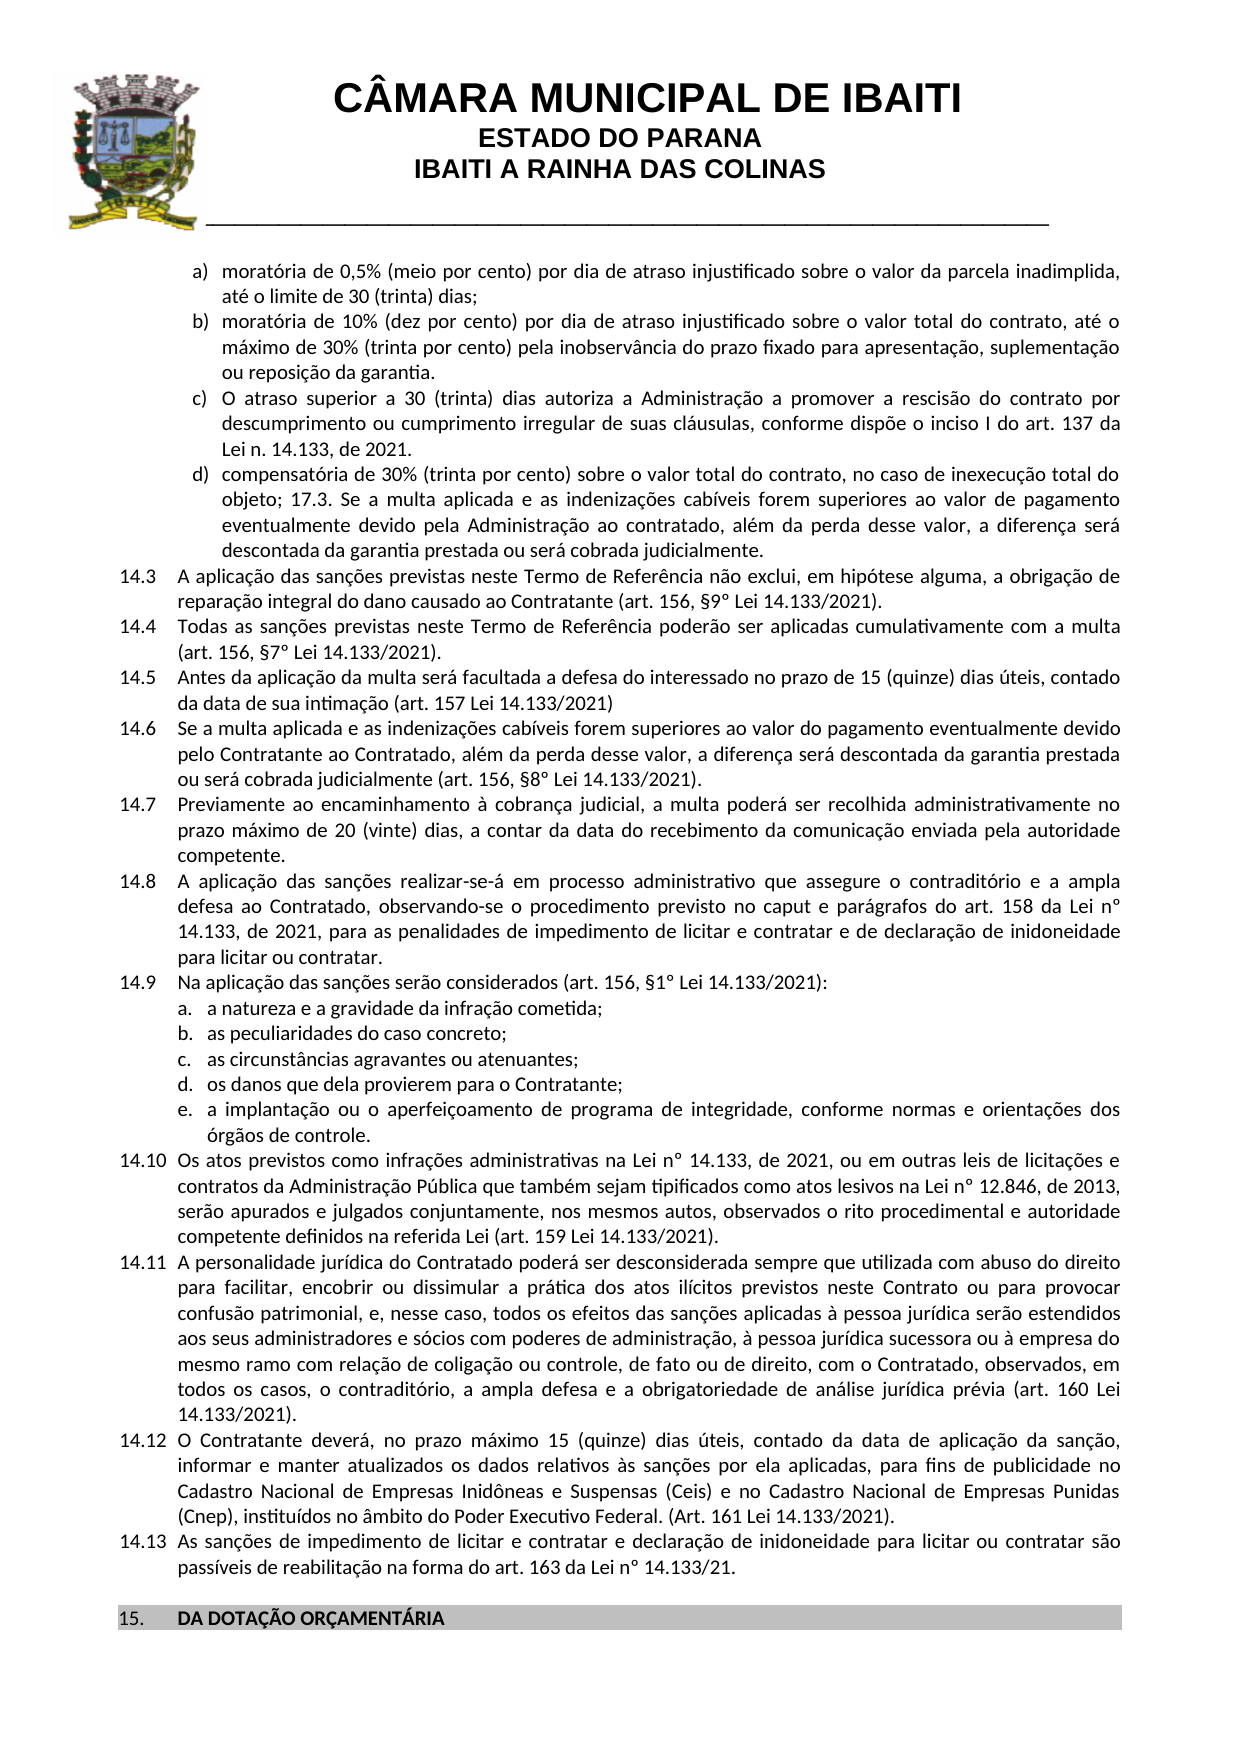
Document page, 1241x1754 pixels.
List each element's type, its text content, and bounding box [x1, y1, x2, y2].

list O Contratante deverá, no prazo máximo 15 (quinze) dias úteis, contado da data de aplicação da sanção, informar e manter atualizados os dados relativos às sanções por ela aplicadas, para fins de publicidade no Cadastro Nacional de Empresas Inidôneas e Suspensas (Ceis) e no Cadastro Nacional de Empresas Punidas (Cnep), instituídos no âmbito do Poder Executivo Federal. (Art. 161 Lei 14.133/2021). [119, 1427, 1122, 1529]
list moratória de 10% (dez por cento) por dia de atraso injustificado sobre o valor total do contrato, até o máximo de 30% (trinta por cento) pela inobservância do prazo fixado para apresentação, suplementação ou reposição da garantia. [192, 309, 1122, 385]
list As sanções de impedimento de licitar e contratar e declaração de inidoneidade para licitar ou contratar são passíveis de reabilitação na forma do art. 163 da Lei nº 14.133/21. [119, 1529, 1122, 1579]
list Previamente ao encaminhamento à cobrança judicial, a multa poderá ser recolhida administrativamente no prazo máximo de 20 (vinte) dias, a contar da data do recebimento da comunicação enviada pela autoridade competente. [119, 792, 1122, 868]
list moratória de 0,5% (meio por cento) por dia de atraso injustificado sobre o valor da parcela inadimplida, até o limite de 30 (trinta) dias; [192, 258, 1122, 309]
list A aplicação das sanções previstas neste Termo de Referência não exclui, em hipótese alguma, a obrigação de reparação integral do dano causado ao Contratante (art. 156, §9º Lei 14.133/2021). [119, 563, 1122, 614]
list a natureza e a gravidade da infração cometida; [177, 995, 1122, 1020]
list a implantação ou o aperfeiçoamento de programa de integridade, conforme normas e orientações dos órgãos de controle. [177, 1097, 1122, 1147]
list os danos que dela provierem para o Contratante; [177, 1071, 1122, 1097]
list as circunstâncias agravantes ou atenuantes; [177, 1046, 1122, 1071]
list Os atos previstos como infrações administrativas na Lei nº 14.133, de 2021, ou em outras leis de licitações e contratos da Administração Pública que também sejam tipificados como atos lesivos na Lei nº 12.846, de 2013, serão apurados e julgados conjuntamente, nos mesmos autos, observados o rito procedimental e autoridade competente definidos na referida Lei (art. 159 Lei 14.133/2021). [119, 1147, 1122, 1249]
list A aplicação das sanções realizar-se-á em processo administrativo que assegure o contraditório e a ampla defesa ao Contratado, observando-se o procedimento previsto no caput e parágrafos do art. 158 da Lei nº 14.133, de 2021, para as penalidades de impedimento de licitar e contratar e de declaração de inidoneidade para licitar ou contratar. [119, 868, 1122, 969]
list DA DOTAÇÃO ORÇAMENTÁRIA [118, 1605, 1122, 1630]
list Se a multa aplicada e as indenizações cabíveis forem superiores ao valor do pagamento eventualmente devido pelo Contratante ao Contratado, além da perda desse valor, a diferença será descontada da garantia prestada ou será cobrada judicialmente (art. 156, §8º Lei 14.133/2021). [119, 715, 1122, 792]
list Na aplicação das sanções serão considerados (art. 156, §1º Lei 14.133/2021): [119, 969, 1122, 995]
list as peculiaridades do caso concreto; [177, 1020, 1122, 1046]
list Todas as sanções previstas neste Termo de Referência poderão ser aplicadas cumulativamente com a multa (art. 156, §7º Lei 14.133/2021). [119, 614, 1122, 664]
list O atraso superior a 30 (trinta) dias autoriza a Administração a promover a rescisão do contrato por descumprimento ou cumprimento irregular de suas cláusulas, conforme dispõe o inciso I do art. 137 da Lei n. 14.133, de 2021. [192, 385, 1122, 461]
list A personalidade jurídica do Contratado poderá ser desconsiderada sempre que utilizada com abuso do direito para facilitar, encobrir ou dissimular a prática dos atos ilícitos previstos neste Contrato ou para provocar confusão patrimonial, e, nesse caso, todos os efeitos das sanções aplicadas à pessoa jurídica serão estendidos aos seus administradores e sócios com poderes de administração, à pessoa jurídica sucessora ou à empresa do mesmo ramo com relação de coligação ou controle, de fato ou de direito, com o Contratado, observados, em todos os casos, o contraditório, a ampla defesa e a obrigatoriedade de análise jurídica prévia (art. 160 Lei 14.133/2021). [119, 1249, 1122, 1427]
list compensatória de 30% (trinta por cento) sobre o valor total do contrato, no caso de inexecução total do objeto; 17.3. Se a multa aplicada e as indenizações cabíveis forem superiores ao valor de pagamento eventualmente devido pela Administração ao contratado, além da perda desse valor, a diferença será descontada da garantia prestada ou será cobrada judicialmente. [192, 461, 1122, 563]
list Antes da aplicação da multa será facultada a defesa do interessado no prazo de 15 (quinze) dias úteis, contado da data de sua intimação (art. 157 Lei 14.133/2021) [119, 664, 1122, 715]
